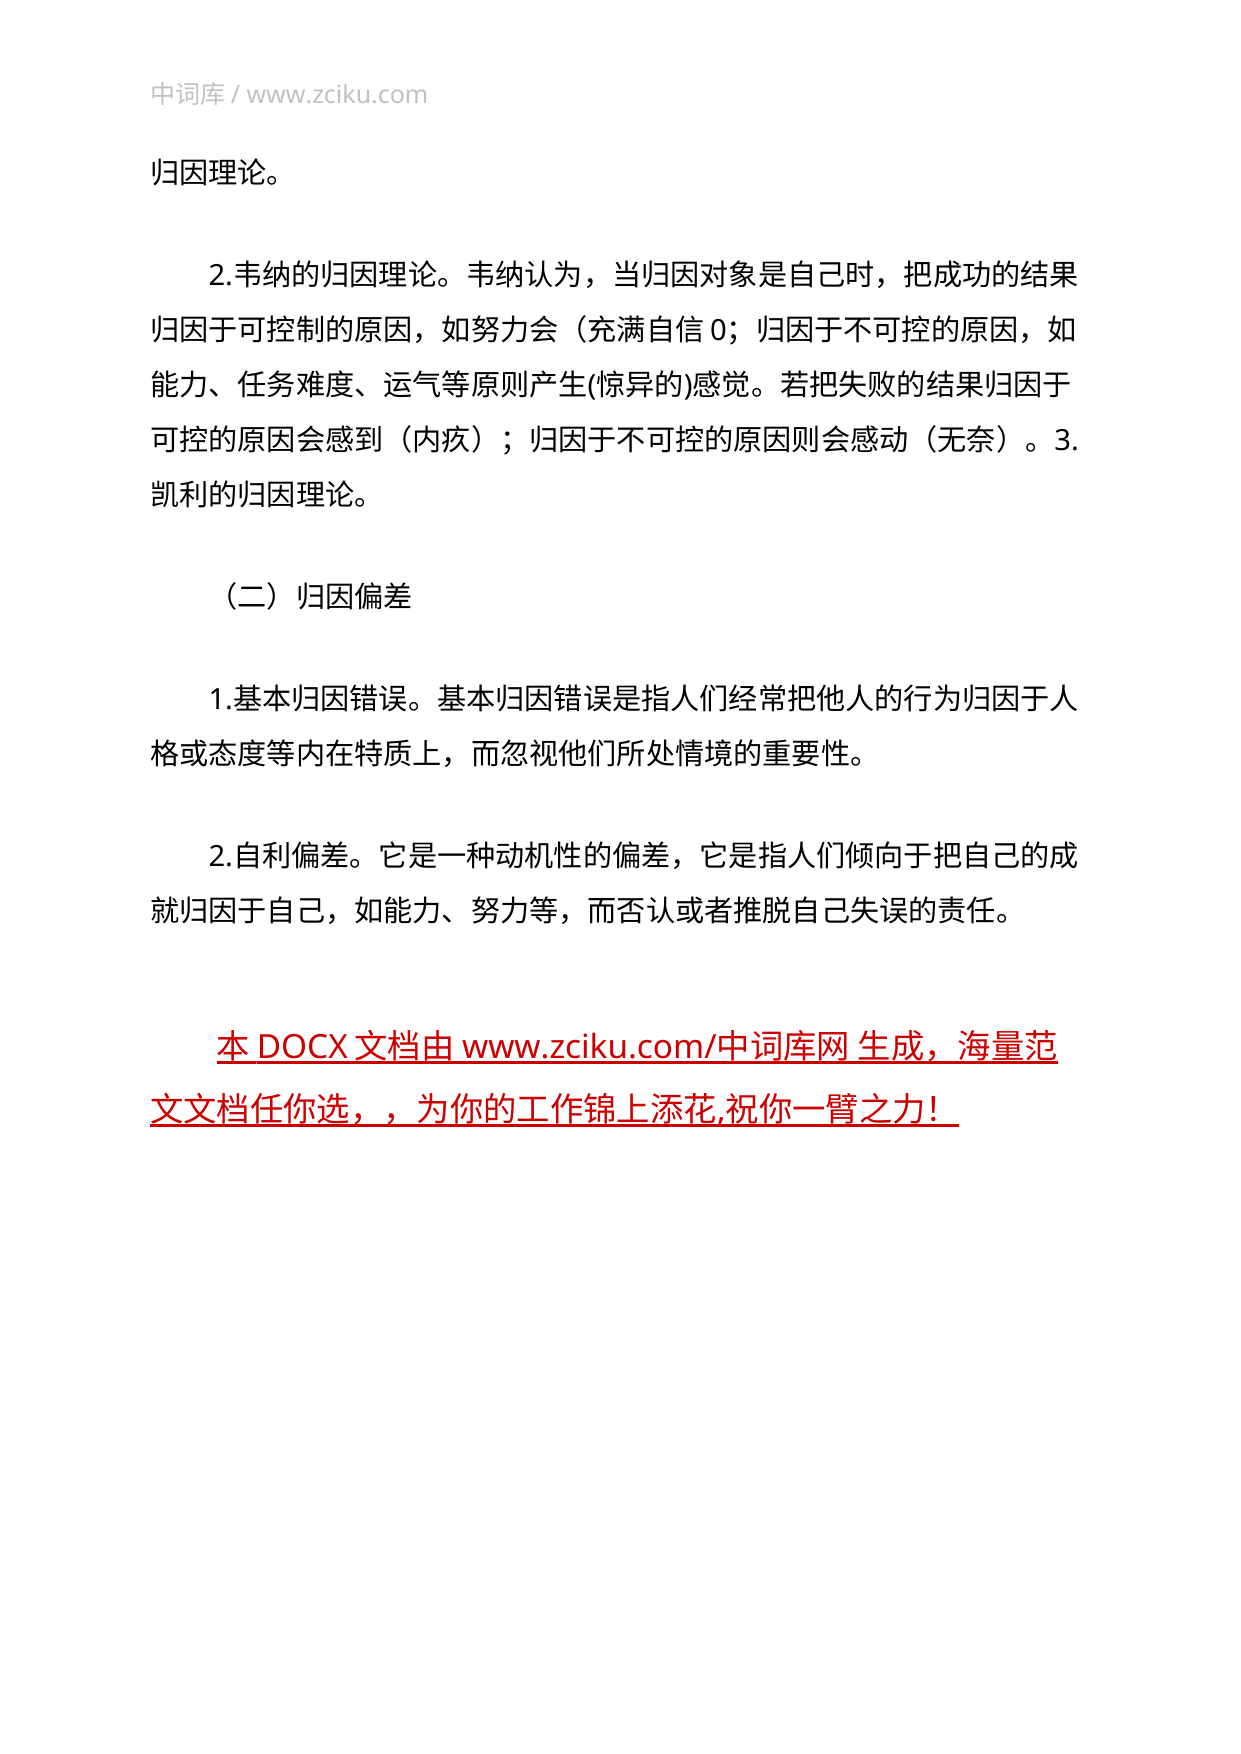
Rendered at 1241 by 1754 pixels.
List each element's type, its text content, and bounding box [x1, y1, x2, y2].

text 1.基本归因错误。基本归因错误是指人们经常把他人的行为归因于人格或态度等内在特质上，而忽视他们所处情境的重要性。 [150, 675, 1090, 773]
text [150, 150, 1090, 192]
text 本DOCX文档由 www.zciku.com/中词库网 生成，海量范文文档任你选，，为你的工作锦上添花,祝你一臂之力！ [150, 1020, 1090, 1131]
text 2.韦纳的归因理论。韦纳认为，当归因对象是自己时，把成功的结果归因于可控制的原因，如努力会（充满自信0；归因于不可控的原因，如能力、任务难度、运气等原则产生(惊异的)感觉。若把失败的结果归因于可控的原因会感到（内疚）；归因于不可控的原因则会感动（无奈）。3.凯利的归因理论。 [150, 252, 1090, 514]
text （二）归因偏差 [150, 573, 1090, 616]
text 2.自利偏差。它是一种动机性的偏差，它是指人们倾向于把自己的成就归因于自己，如能力、努力等，而否认或者推脱自己失误的责任。 [150, 832, 1090, 929]
